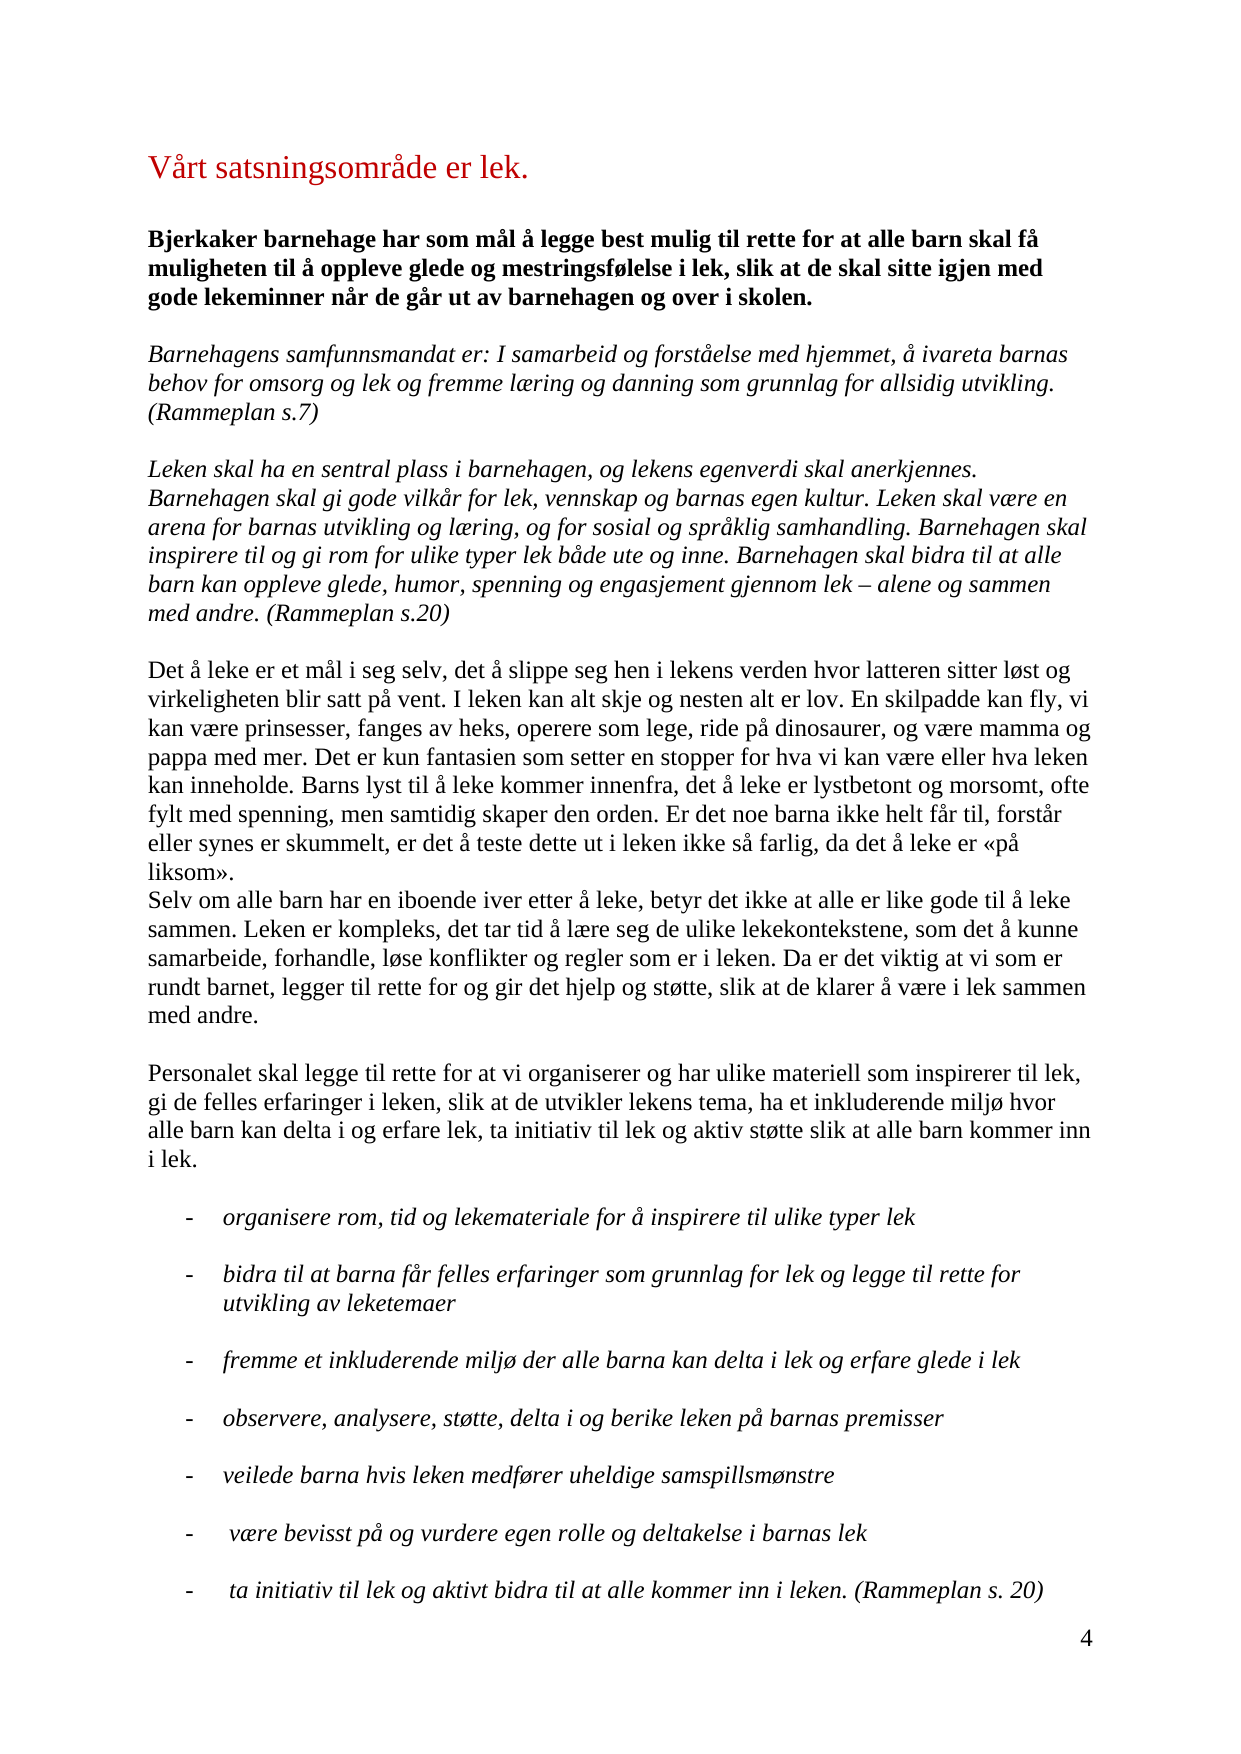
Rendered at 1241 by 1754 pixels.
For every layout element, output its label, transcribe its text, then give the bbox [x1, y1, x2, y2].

list veilede barna hvis leken medfører uheldige samspillsmønstre [185, 1461, 1093, 1489]
list ta initiativ til lek og aktivt bidra til at alle kommer inn i leken. (Rammeplan s. 20) [185, 1576, 1093, 1604]
list bidra til at barna får felles erfaringer som grunnlag for lek og legge til rette for utvikling av leketemaer [185, 1259, 1093, 1317]
list organisere rom, tid og lekemateriale for å inspirere til ulike typer lek [185, 1202, 1093, 1231]
text Det å leke er et mål i seg selv, det å slippe seg hen i lekens verden hvor latteren sitter løst og virkeligheten blir satt på vent. I leken kan alt skje og nesten alt er lov. En skilpadde kan fly, vi kan være prinsesser, fanges av heks, operere som lege, ride på dinosaurer, og være mamma og pappa med mer. Det er kun fantasien som setter en stopper for hva vi kan være eller hva leken kan inneholde. Barns lyst til å leke kommer innenfra, det å leke er lystbetont og morsomt, ofte fylt med spenning, men samtidig skaper den orden. Er det noe barna ikke helt får til, forstår eller synes er skummelt, er det å teste dette ut i leken ikke så farlig, da det å leke er «på liksom». [148, 656, 1093, 886]
list fremme et inkluderende miljø der alle barna kan delta i lek og erfare glede i lek [185, 1346, 1093, 1374]
text Selv om alle barn har en iboende iver etter å leke, betyr det ikke at alle er like gode til å leke sammen. Leken er kompleks, det tar tid å lære seg de ulike lekekontekstene, som det å kunne samarbeide, forhandle, løse konflikter og regler som er i leken. Da er det viktig at vi som er rundt barnet, legger til rette for og gir det hjelp og støtte, slik at de klarer å være i lek sammen med andre. [148, 886, 1093, 1029]
text Bjerkaker barnehage har som mål å legge best mulig til rette for at alle barn skal få muligheten til å oppleve glede og mestringsfølelse i lek, slik at de skal sitte igjen med gode lekeminner når de går ut av barnehagen og over i skolen. [148, 224, 1093, 311]
text Barnehagens samfunnsmandat er: I samarbeid og forståelse med hjemmet, å ivareta barnas behov for omsorg og lek og fremme læring og danning som grunnlag for allsidig utvikling. (Rammeplan s.7) [148, 339, 1093, 426]
list observere, analysere, støtte, delta i og berike leken på barnas premisser [185, 1403, 1093, 1432]
text Personalet skal legge til rette for at vi organiserer og har ulike materiell som inspirerer til lek, gi de felles erfaringer i leken, slik at de utvikler lekens tema, ha et inkluderende miljø hvor alle barn kan delta i og erfare lek, ta initiativ til lek og aktiv støtte slik at alle barn kommer inn i lek. [148, 1058, 1093, 1173]
text Vårt satsningsområde er lek. [148, 148, 1093, 186]
text Barnehagen skal gi gode vilkår for lek, vennskap og barnas egen kultur. Leken skal være en arena for barnas utvikling og læring, og for sosial og språklig samhandling. Barnehagen skal inspirere til og gi rom for ulike typer lek både ute og inne. Barnehagen skal bidra til at alle barn kan oppleve glede, humor, spenning og engasjement gjennom lek – alene og sammen med andre. (Rammeplan s.20) [148, 483, 1093, 627]
list være bevisst på og vurdere egen rolle og deltakelse i barnas lek [185, 1518, 1093, 1547]
text Leken skal ha en sentral plass i barnehagen, og lekens egenverdi skal anerkjennes. [148, 454, 1093, 483]
